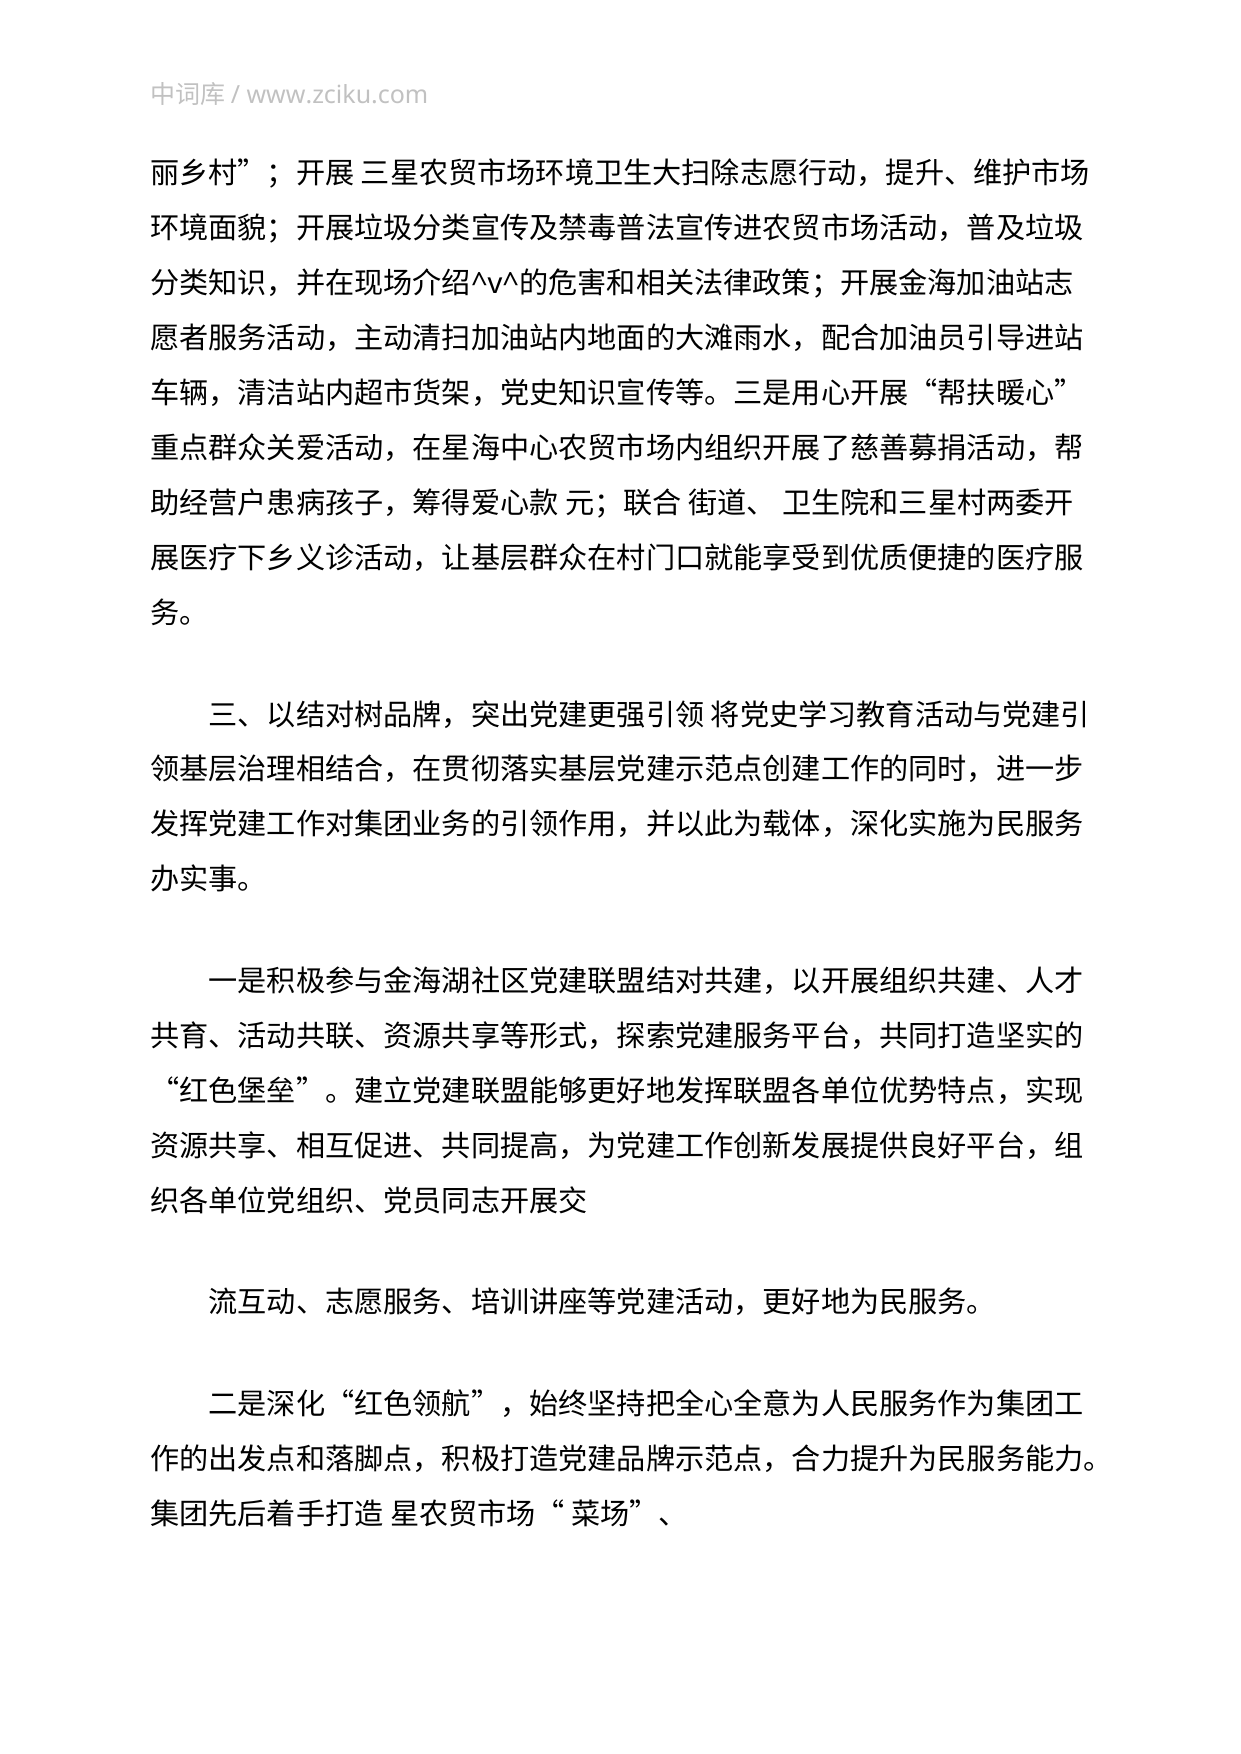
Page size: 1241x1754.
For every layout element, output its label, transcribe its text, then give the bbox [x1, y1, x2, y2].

text 一是积极参与金海湖社区党建联盟结对共建，以开展组织共建、人才共育、活动共联、资源共享等形式，探索党建服务平台，共同打造坚实的“红色堡垒”。建立党建联盟能够更好地发挥联盟各单位优势特点，实现资源共享、相互促进、共同提高，为党建工作创新发展提供良好平台，组织各单位党组织、党员同志开展交 [150, 957, 1090, 1219]
text 二是深化“红色领航”，始终坚持把全心全意为人民服务作为集团工作的出发点和落脚点，积极打造党建品牌示范点，合力提升为民服务能力。集团先后着手打造 星农贸市场“ 菜场”、 [150, 1381, 1090, 1533]
text 流互动、志愿服务、培训讲座等党建活动，更好地为民服务。 [150, 1279, 1090, 1321]
text 三、以结对树品牌，突出党建更强引领 将党史学习教育活动与党建引领基层治理相结合，在贯彻落实基层党建示范点创建工作的同时，进一步发挥党建工作对集团业务的引领作用，并以此为载体，深化实施为民服务办实事。 [150, 691, 1090, 898]
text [150, 150, 1090, 632]
